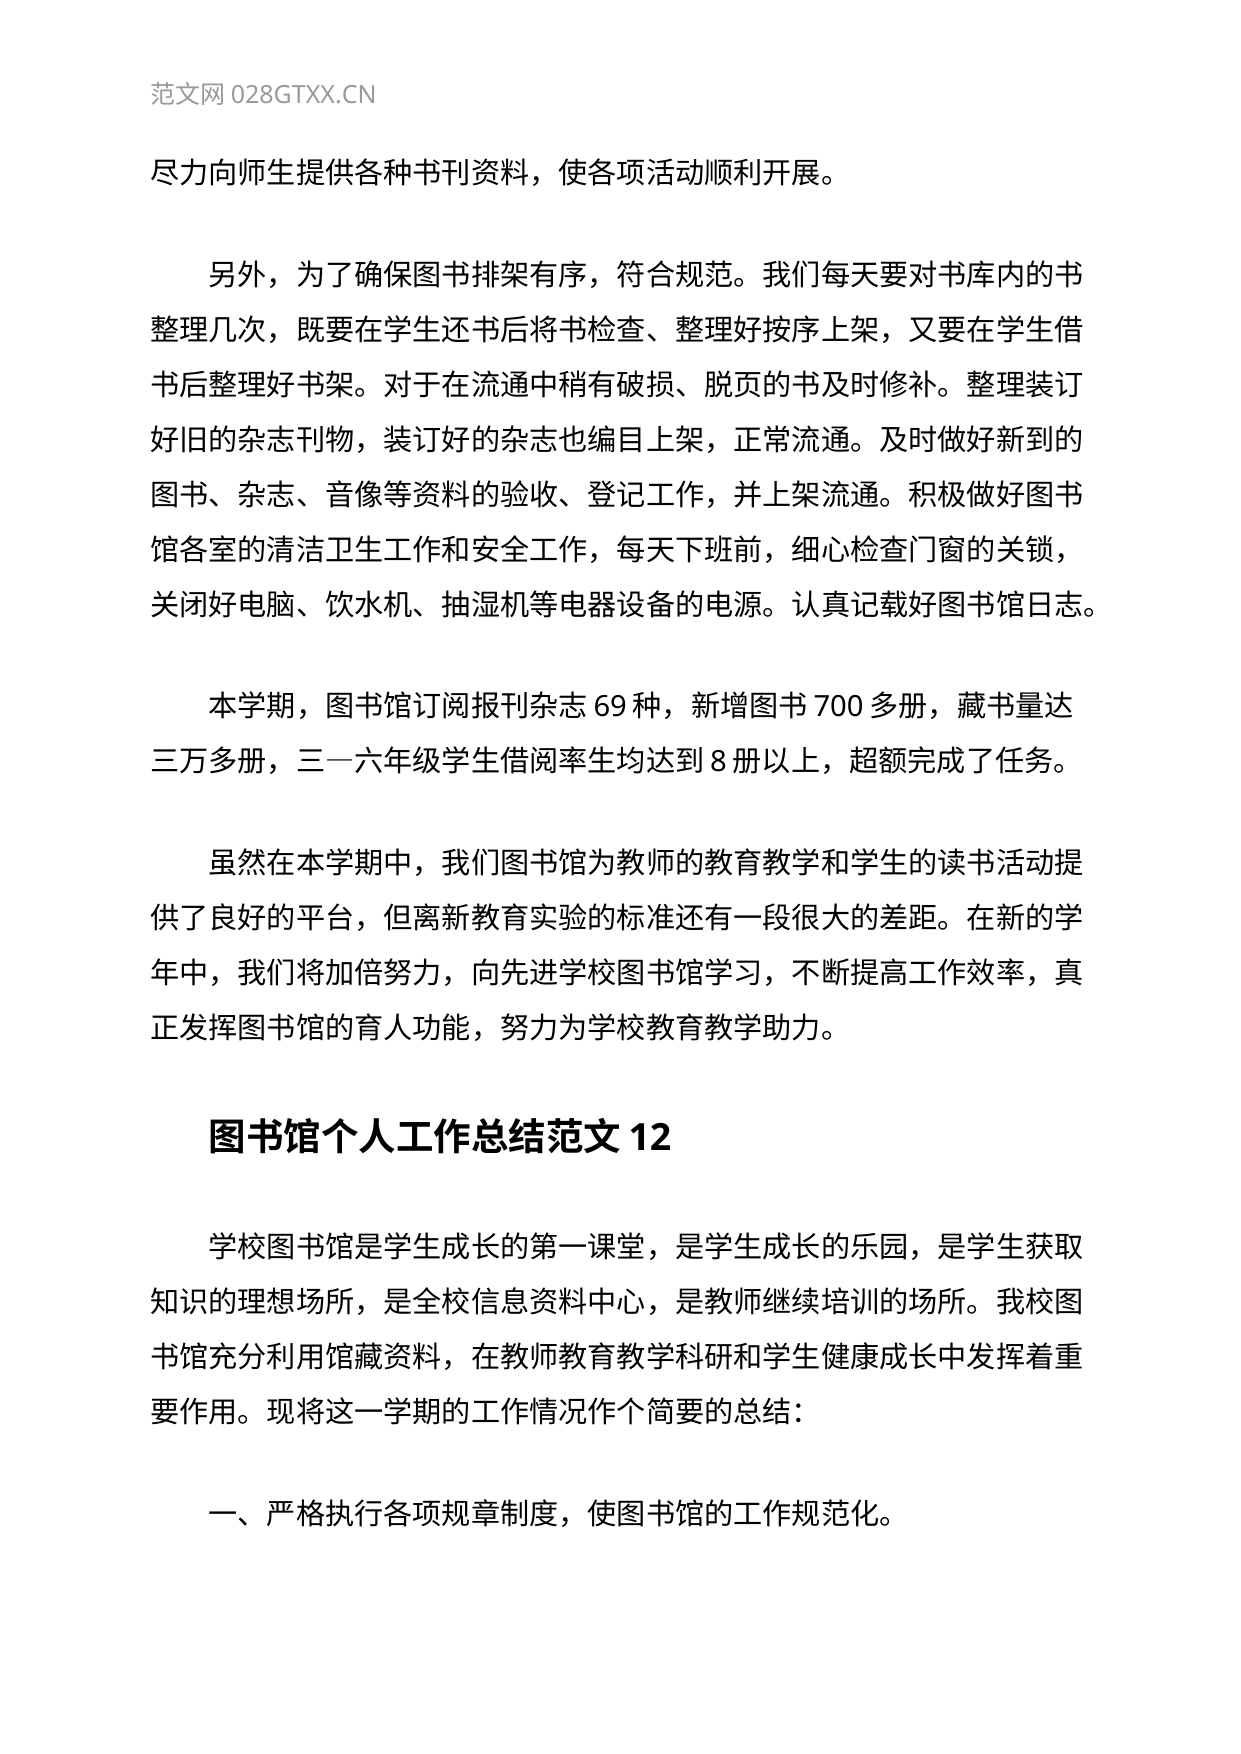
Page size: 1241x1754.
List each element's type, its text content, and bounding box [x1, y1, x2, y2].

text 本学期，图书馆订阅报刊杂志69种，新增图书700多册，藏书量达三万多册，三—六年级学生借阅率生均达到8册以上，超额完成了任务。 [150, 683, 1090, 780]
text 一、严格执行各项规章制度，使图书馆的工作规范化。 [150, 1490, 1090, 1533]
text 虽然在本学期中，我们图书馆为教师的教育教学和学生的读书活动提供了良好的平台，但离新教育实验的标准还有一段很大的差距。在新的学年中，我们将加倍努力，向先进学校图书馆学习，不断提高工作效率，真正发挥图书馆的育人功能，努力为学校教育教学助力。 [150, 840, 1090, 1047]
text 学校图书馆是学生成长的第一课堂，是学生成长的乐园，是学生获取知识的理想场所，是全校信息资料中心，是教师继续培训的场所。我校图书馆充分利用馆藏资料，在教师教育教学科研和学生健康成长中发挥着重要作用。现将这一学期的工作情况作个简要的总结： [150, 1224, 1090, 1431]
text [150, 150, 1090, 192]
text 另外，为了确保图书排架有序，符合规范。我们每天要对书库内的书整理几次，既要在学生还书后将书检查、整理好按序上架，又要在学生借书后整理好书架。对于在流通中稍有破损、脱页的书及时修补。整理装订好旧的杂志刊物，装订好的杂志也编目上架，正常流通。及时做好新到的图书、杂志、音像等资料的验收、登记工作，并上架流通。积极做好图书馆各室的清洁卫生工作和安全工作，每天下班前，细心检查门窗的关锁，关闭好电脑、饮水机、抽湿机等电器设备的电源。认真记载好图书馆日志。 [150, 252, 1090, 623]
text 图书馆个人工作总结范文12 [150, 1106, 1090, 1161]
